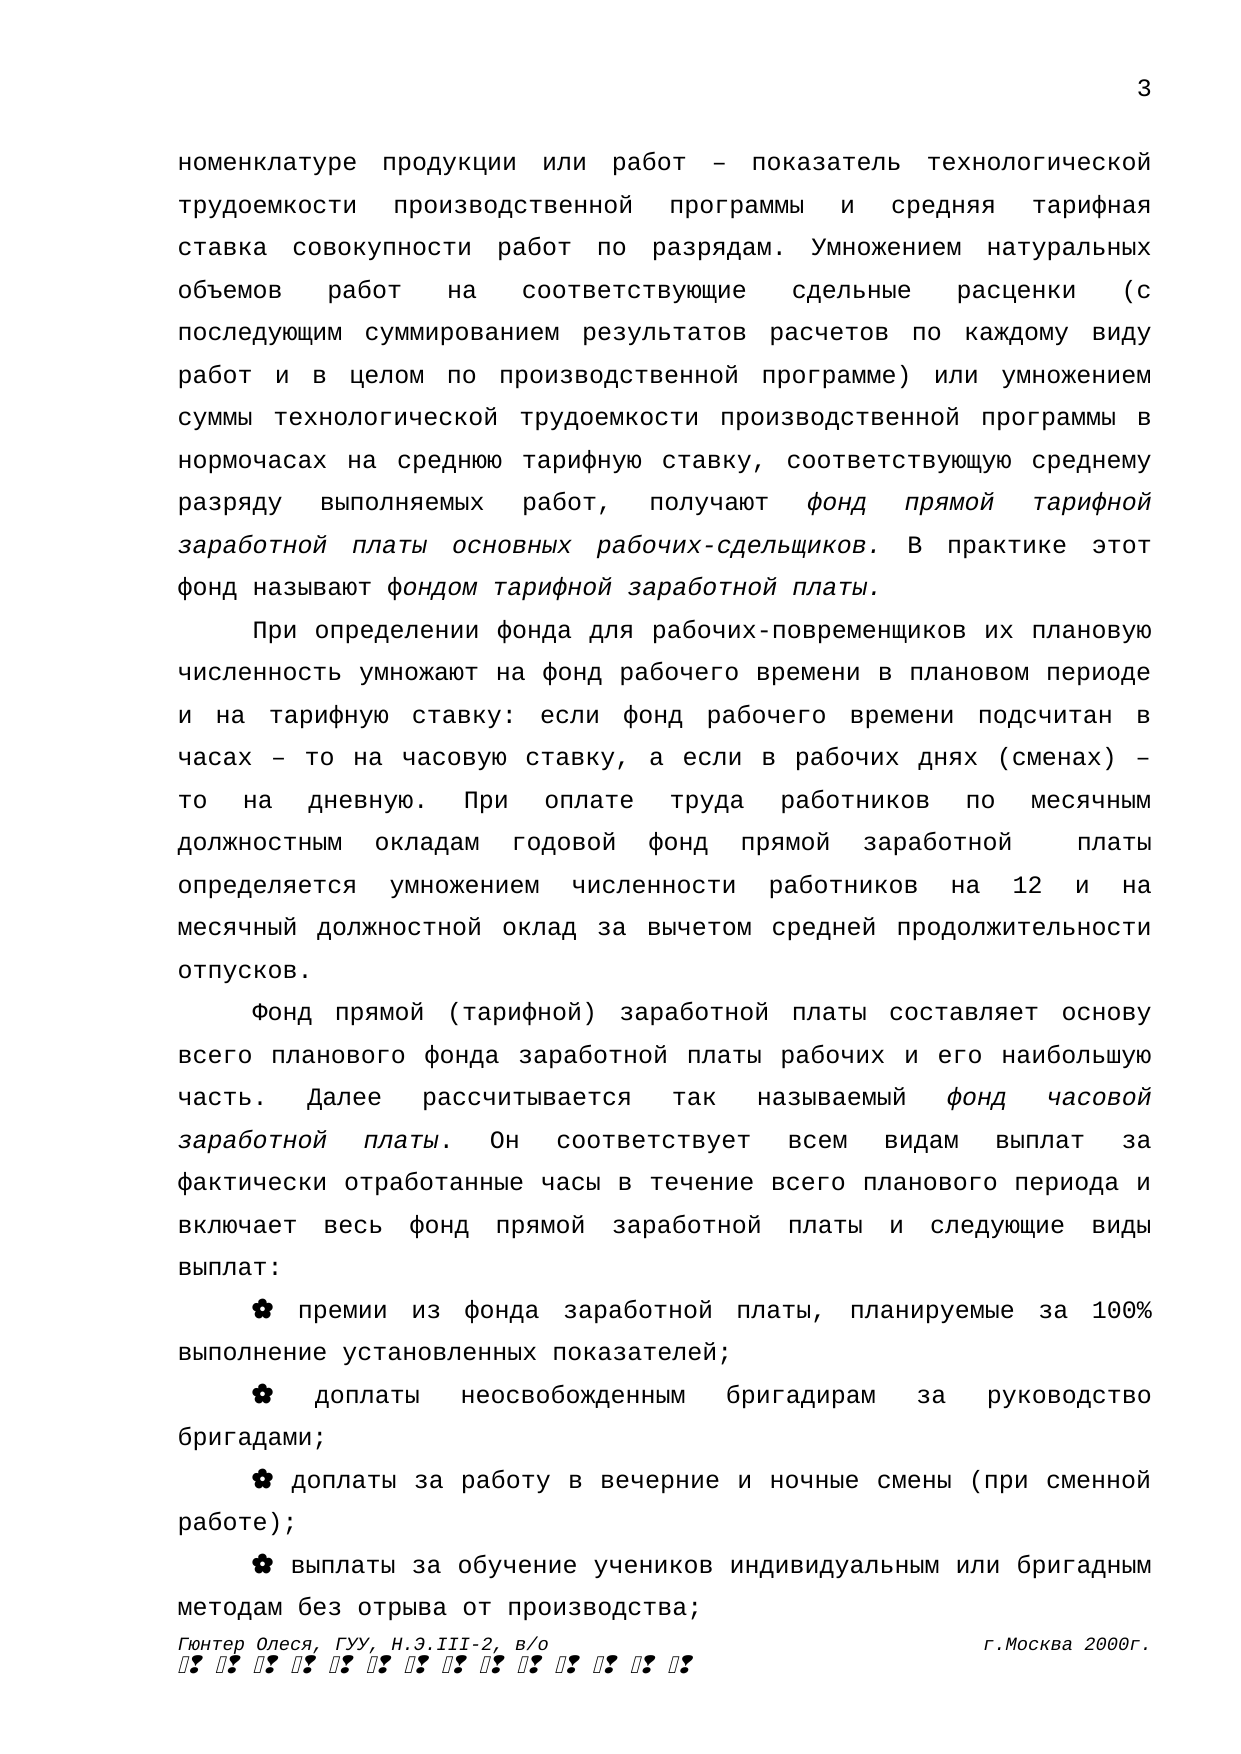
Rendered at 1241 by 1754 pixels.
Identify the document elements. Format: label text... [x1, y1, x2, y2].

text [177, 150, 1152, 603]
text доплаты неосвобожденным бригадирам за руководство бригадами; [177, 1382, 1152, 1453]
text Фонд прямой (тарифной) заработной платы составляет основу всего планового фонда заработной платы рабочих и его наибольшую часть. Далее рассчитывается так называемый фонд часовой заработной платы. Он соответствует всем видам выплат за фактически отработанные часы в течение всего планового периода и включает весь фонд прямой заработной платы и следующие виды выплат: [177, 1000, 1152, 1283]
text доплаты за работу в вечерние и ночные смены (при сменной работе); [177, 1467, 1152, 1538]
text При определении фонда для рабочих-повременщиков их плановую численность умножают на фонд рабочего времени в плановом периоде и на тарифную ставку: если фонд рабочего времени подсчитан в часах – то на часовую ставку, а если в рабочих днях (сменах) – то на дневную. При оплате труда работников по месячным должностным окладам годовой фонд прямой заработной платы определяется умножением численности работников на 12 и на месячный должностной оклад за вычетом средней продолжительности отпусков. [177, 617, 1152, 986]
text выплаты за обучение учеников индивидуальным или бригадным методам без отрыва от производства; [177, 1552, 1152, 1623]
text премии из фонда заработной платы, планируемые за 100% выполнение установленных показателей; [177, 1297, 1152, 1368]
